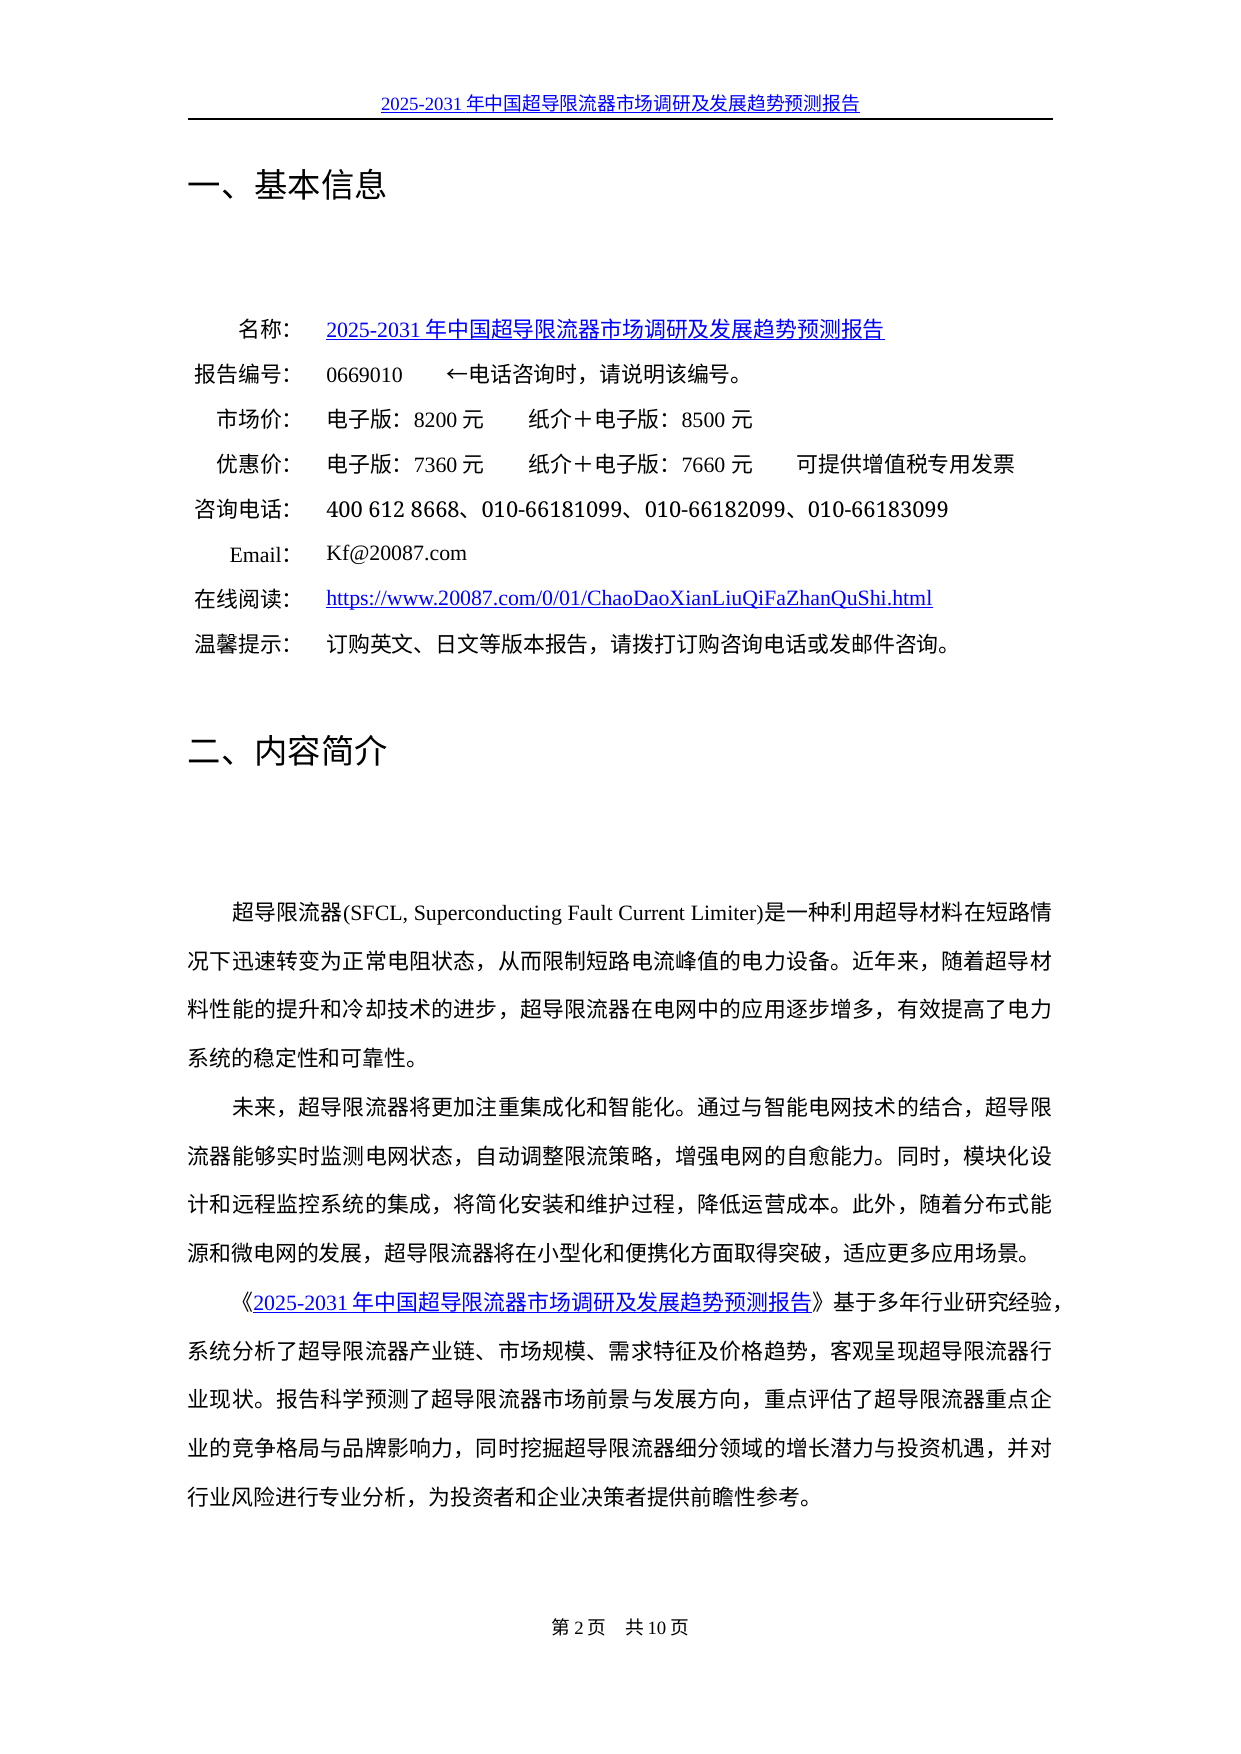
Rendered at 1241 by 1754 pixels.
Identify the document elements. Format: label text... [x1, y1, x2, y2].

table_cell 在线阅读： [167, 582, 315, 627]
table_cell 咨询电话： [167, 492, 315, 537]
title 一、基本信息 [187, 150, 1053, 215]
table_cell 订购英文、日文等版本报告，请拨打订购咨询电话或发邮件咨询。 [315, 627, 1073, 672]
table_cell 报告编号： [167, 357, 315, 402]
table_cell 电子版：7360 元 纸介＋电子版：7660 元 可提供增值税专用发票 [315, 447, 1073, 492]
table_cell 400 612 8668、010-66181099、010-66182099、010-66183099 [315, 492, 1073, 537]
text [187, 894, 1053, 1512]
table_cell Kf@20087.com [315, 537, 1073, 582]
table_cell 优惠价： [167, 447, 315, 492]
title 二、内容简介 [187, 717, 1053, 782]
table_cell 温馨提示： [167, 627, 315, 672]
table_header 名称： [167, 312, 315, 357]
table_cell Email： [167, 537, 315, 582]
table_cell [315, 582, 1073, 627]
table_header 2025-2031年中国超导限流器市场调研及发展趋势预测报告 [315, 312, 1073, 357]
table_cell 电子版：8200 元 纸介＋电子版：8500 元 [315, 402, 1073, 447]
table_cell 市场价： [167, 402, 315, 447]
table_cell 0669010 ←电话咨询时，请说明该编号。 [315, 357, 1073, 402]
